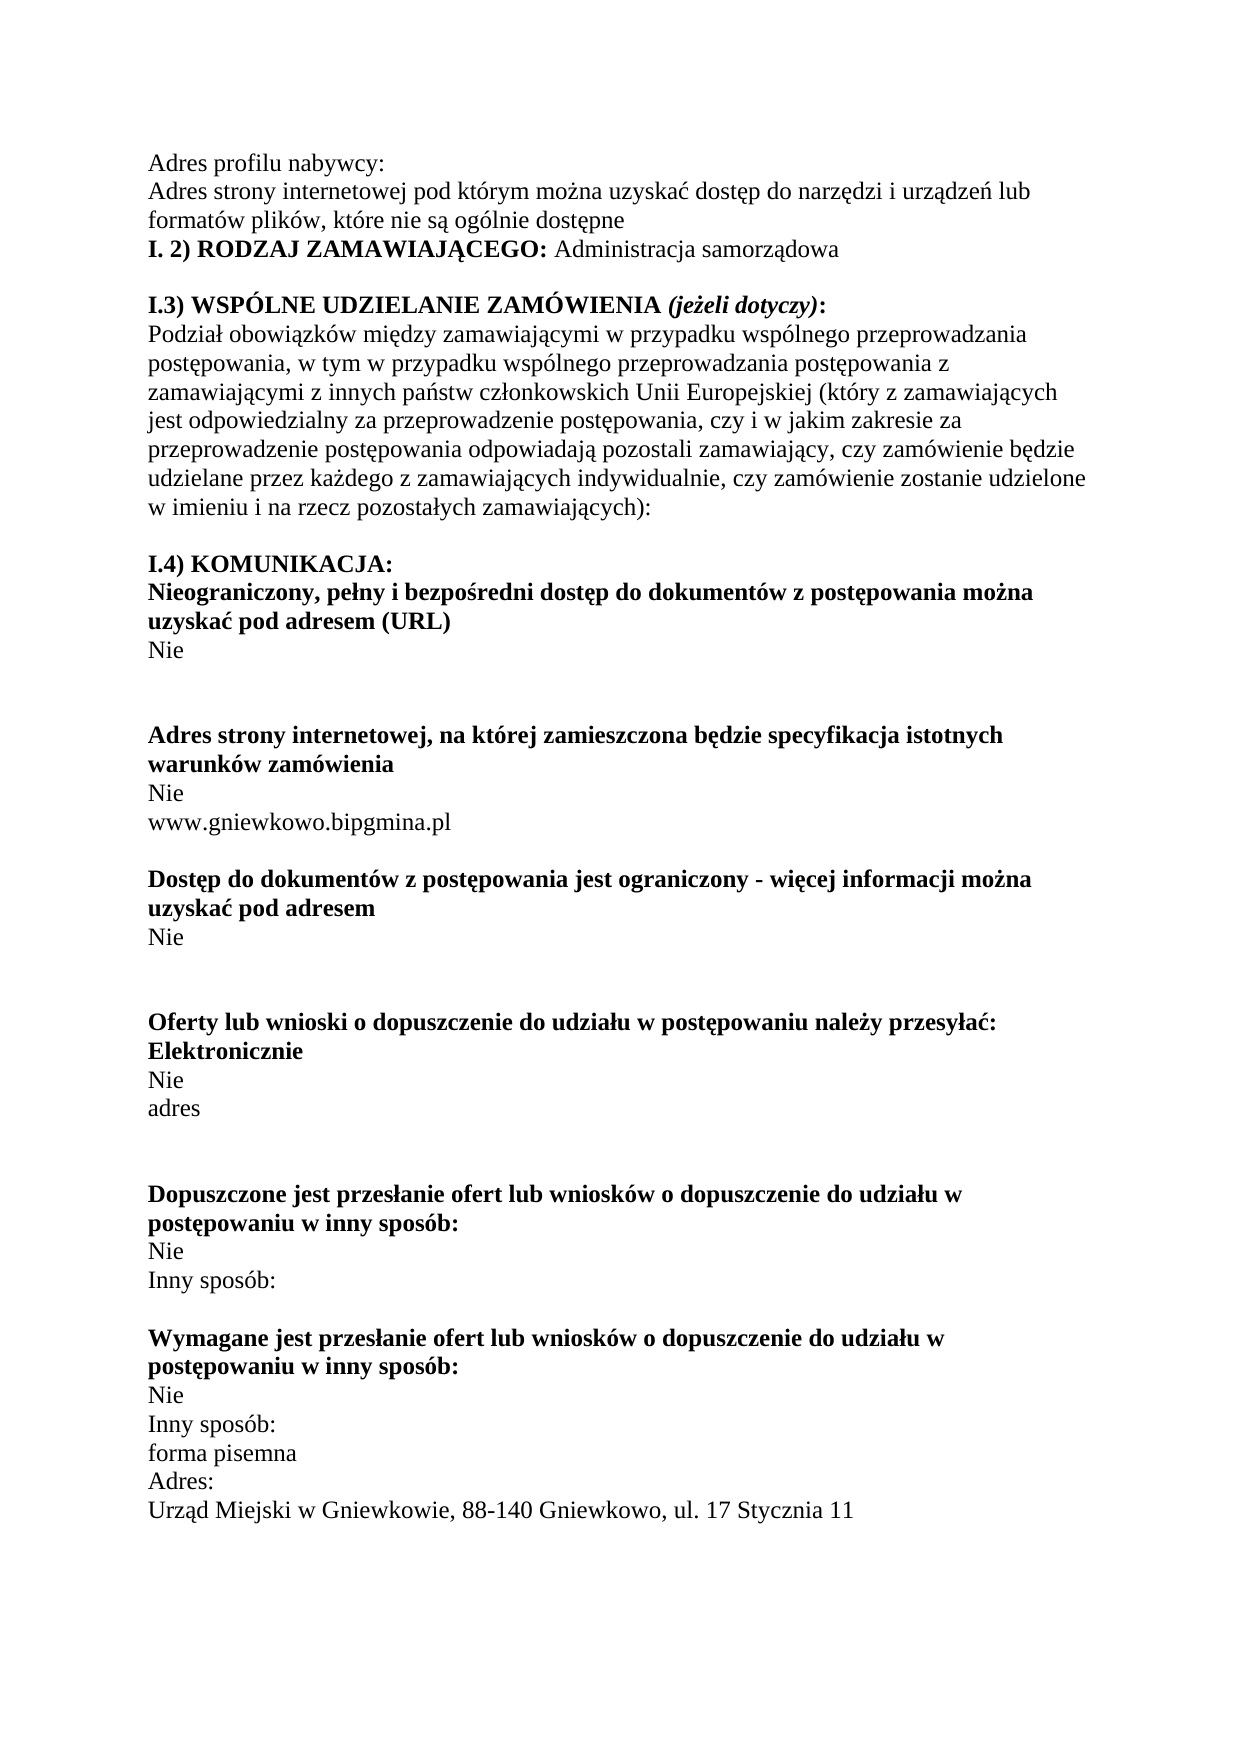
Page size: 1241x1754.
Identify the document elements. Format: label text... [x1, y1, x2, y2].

text Dostęp do dokumentów z postępowania jest ograniczony - więcej informacji można uzyskać pod adresem [148, 835, 1093, 922]
text Oferty lub wnioski o dopuszczenie do udziału w postępowaniu należy przesyłać: Elektronicznie [148, 978, 1093, 1065]
text Adres strony internetowej, na której zamieszczona będzie specyfikacja istotnych warunków zamówienia [148, 692, 1093, 778]
text I. 2) RODZAJ ZAMAWIAJĄCEGO: Administracja samorządowa [148, 234, 1093, 291]
text Nie [148, 922, 1093, 978]
text Nie [148, 635, 1093, 692]
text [148, 148, 1093, 234]
text Dopuszczone jest przesłanie ofert lub wniosków o dopuszczenie do udziału w postępowaniu w inny sposób: Nie Inny sposób: Wymagane jest przesłanie ofert lub wniosków o dopuszczenie do udziału w postępowaniu w inny sposób: Nie Inny sposób: forma pisemna Adres: Urząd Miejski w Gniewkowie, 88-140 Gniewkowo, ul. 17 Stycznia 11 [148, 1179, 1093, 1524]
text Nie www.gniewkowo.bipgmina.pl [148, 778, 1093, 835]
text Nie adres [148, 1065, 1093, 1150]
text I.4) KOMUNIKACJA: Nieograniczony, pełny i bezpośredni dostęp do dokumentów z postępowania można uzyskać pod adresem (URL) [148, 549, 1093, 635]
text I.3) WSPÓLNE UDZIELANIE ZAMÓWIENIA (jeżeli dotyczy): [148, 291, 1093, 319]
text Podział obowiązków między zamawiającymi w przypadku wspólnego przeprowadzania postępowania, w tym w przypadku wspólnego przeprowadzania postępowania z zamawiającymi z innych państw członkowskich Unii Europejskiej (który z zamawiających jest odpowiedzialny za przeprowadzenie postępowania, czy i w jakim zakresie za przeprowadzenie postępowania odpowiadają pozostali zamawiający, czy zamówienie będzie udzielane przez każdego z zamawiających indywidualnie, czy zamówienie zostanie udzielone w imieniu i na rzecz pozostałych zamawiających): [148, 319, 1093, 549]
